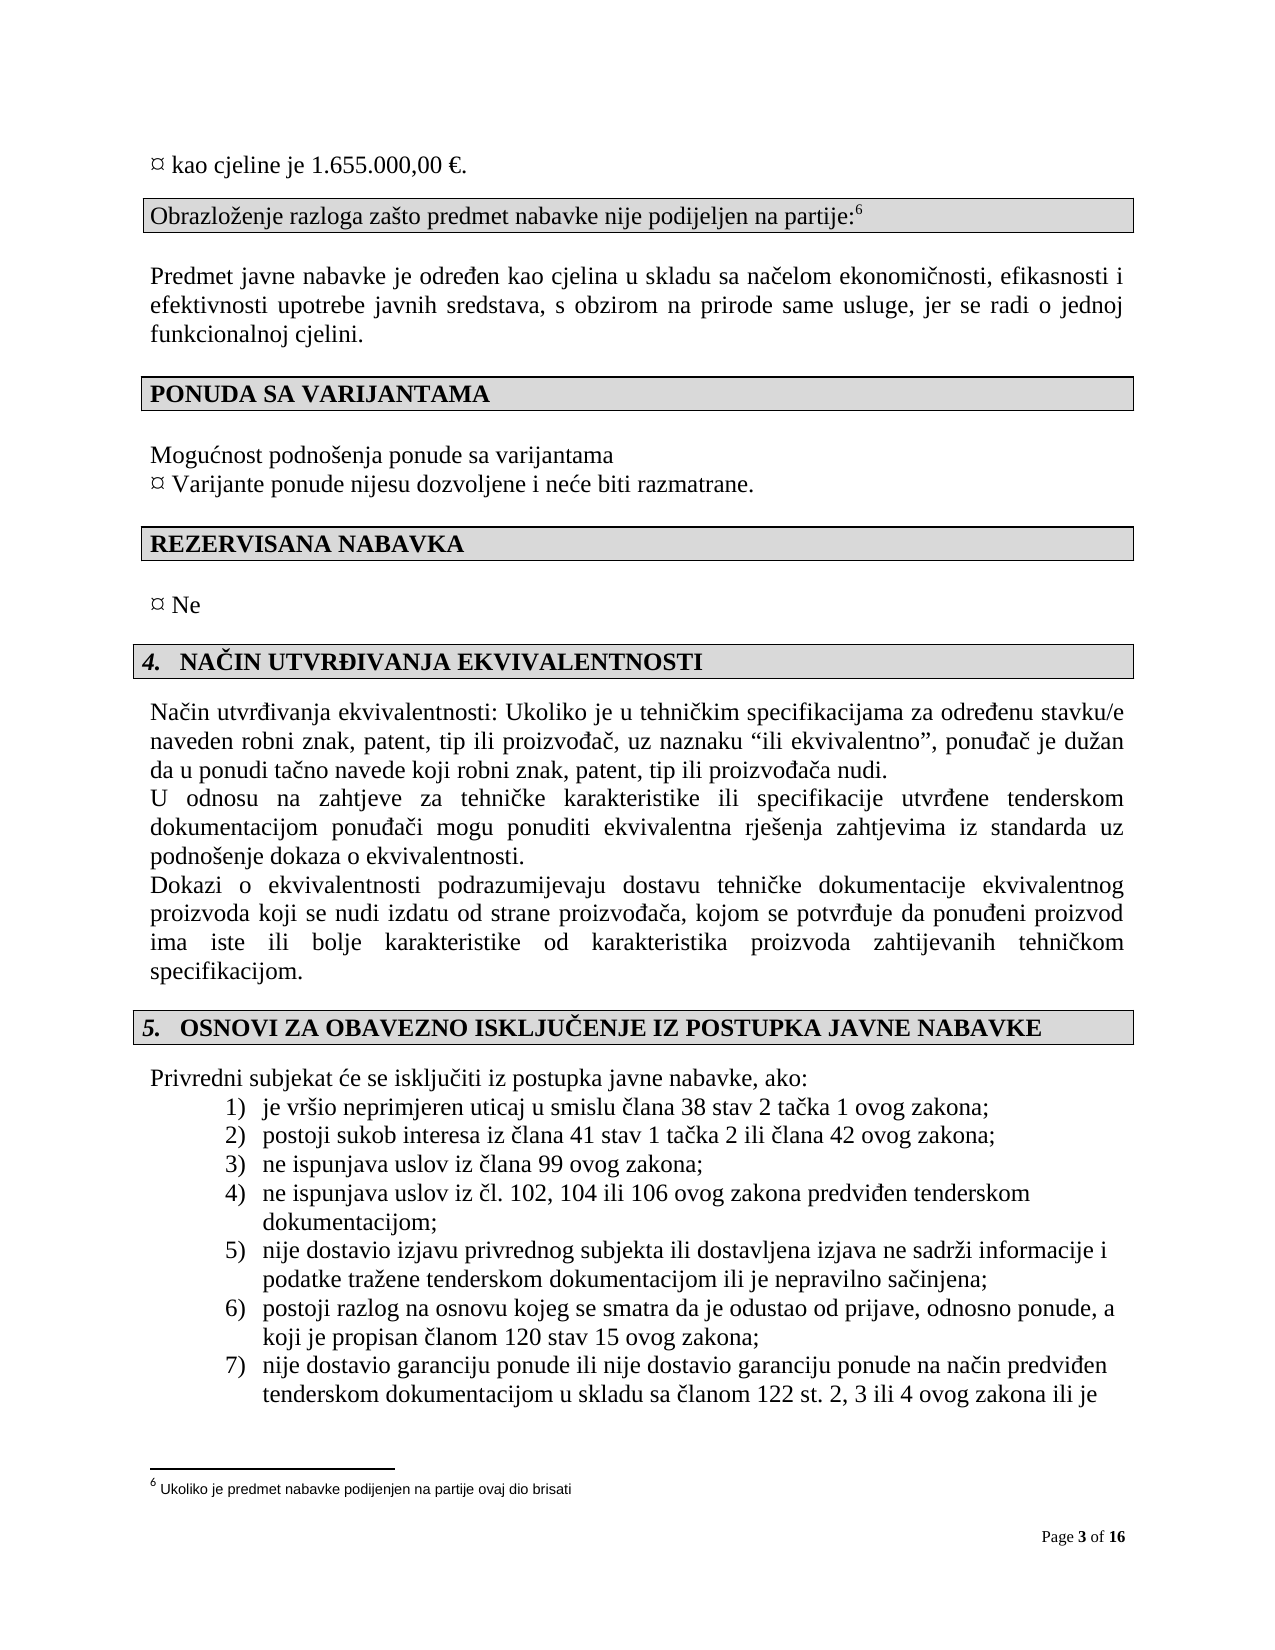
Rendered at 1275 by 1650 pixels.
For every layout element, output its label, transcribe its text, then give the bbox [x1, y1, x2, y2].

text Obrazloženje razloga zašto predmet nabavke nije podijeljen na partije: [144, 199, 1133, 232]
text Predmet javne nabavke je određen kao cjelina u skladu sa načelom ekonomičnosti, efikasnosti i efektivnosti upotrebe javnih sredstava, s obzirom na prirode same usluge, jer se radi o jednoj funkcionalnoj cjelini. [150, 261, 1125, 348]
text Mogućnost podnošenja ponude sa varijantama [150, 440, 1125, 469]
list ne ispunjava uslov iz čl. 102, 104 ili 106 ovog zakona predviđen tenderskom dokumentacijom; [225, 1178, 1125, 1236]
text Ne [150, 590, 1125, 619]
list je vršio neprimjeren uticaj u smislu člana 38 stav 2 tačka 1 ovog zakona; [225, 1092, 1125, 1121]
text Privredni subjekat će se isključiti iz postupka javne nabavke, ako: [150, 1063, 1125, 1092]
text Način utvrđivanja ekvivalentnosti: Ukoliko je u tehničkim specifikacijama za određenu stavku/e naveden robni znak, patent, tip ili proizvođač, uz naznaku “ili ekvivalentno”, ponuđač je dužan da u ponudi tačno navede koji robni znak, patent, tip ili proizvođača nudi. [150, 697, 1125, 783]
list NAČIN UTVRĐIVANJA EKVIVALENTNOSTI [134, 645, 1133, 678]
text PONUDA SA VARIJANTAMA [142, 378, 1133, 410]
list nije dostavio izjavu privrednog subjekta ili dostavljena izjava ne sadrži informacije i podatke tražene tenderskom dokumentacijom ili je nepravilno sačinjena; [225, 1236, 1125, 1293]
list OSNOVI ZA OBAVEZNO ISKLJUČENJE IZ POSTUPKA JAVNE NABAVKE [134, 1011, 1133, 1044]
text kao cjeline je 1.655.000,00 €. [150, 150, 1125, 179]
text Dokazi o ekvivalentnosti podrazumijevaju dostavu tehničke dokumentacije ekvivalentnog proizvoda koji se nudi izdatu od strane proizvođača, kojom se potvrđuje da ponuđeni proizvod ima iste ili bolje karakteristike od karakteristika proizvoda zahtijevanih tehničkom specifikacijom. [150, 870, 1125, 985]
list ne ispunjava uslov iz člana 99 ovog zakona; [225, 1149, 1125, 1178]
text REZERVISANA NABAVKA [142, 528, 1133, 560]
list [225, 1351, 1125, 1408]
list postoji sukob interesa iz člana 41 stav 1 tačka 2 ili člana 42 ovog zakona; [225, 1121, 1125, 1149]
list postoji razlog na osnovu kojeg se smatra da je odustao od prijave, odnosno ponude, a koji je propisan članom 120 stav 15 ovog zakona; [225, 1293, 1125, 1351]
text U odnosu na zahtjeve za tehničke karakteristike ili specifikacije utvrđene tenderskom dokumentacijom ponuđači mogu ponuditi ekvivalentna rješenja zahtjevima iz standarda uz podnošenje dokaza o ekvivalentnosti. [150, 783, 1125, 870]
text Varijante ponude nijesu dozvoljene i neće biti razmatrane. [150, 469, 1125, 498]
